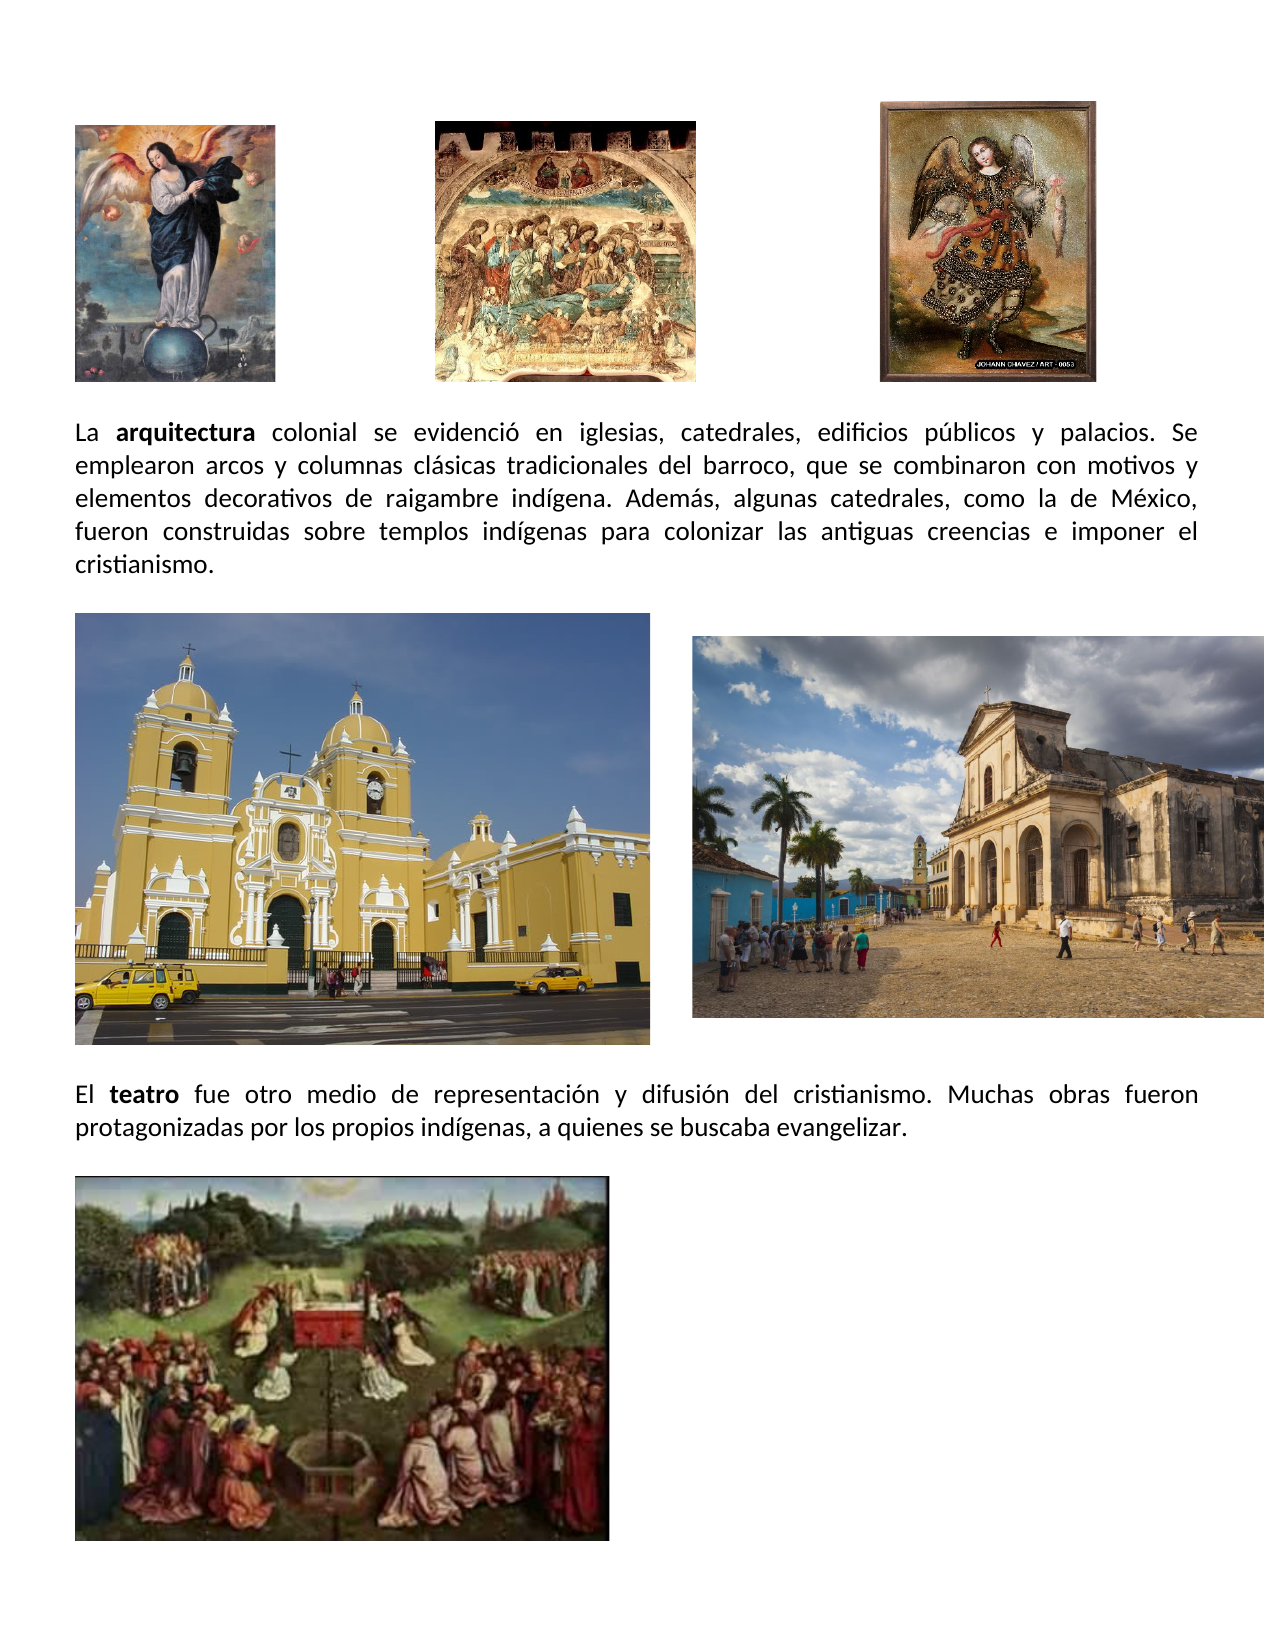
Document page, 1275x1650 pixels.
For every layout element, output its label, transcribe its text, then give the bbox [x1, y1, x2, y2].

picture [75, 613, 650, 1045]
text La arquitectura colonial se evidenció en iglesias, catedrales, edificios públicos y palacios. Se emplearon arcos y columnas clásicas tradicionales del barroco, que se combinaron con motivos y elementos decorativos de raigambre indígena. Además, algunas catedrales, como la de México, fueron construidas sobre templos indígenas para colonizar las antiguas creencias e imponer el cristianismo. [75, 415, 1200, 580]
picture [692, 636, 1264, 1018]
picture [879, 101, 1097, 382]
text El teatro fue otro medio de representación y difusión del cristianismo. Muchas obras fueron protagonizadas por los propios indígenas, a quienes se buscaba evangelizar. [75, 1077, 1200, 1143]
picture [75, 125, 276, 382]
picture [435, 121, 696, 382]
picture [75, 1176, 610, 1541]
